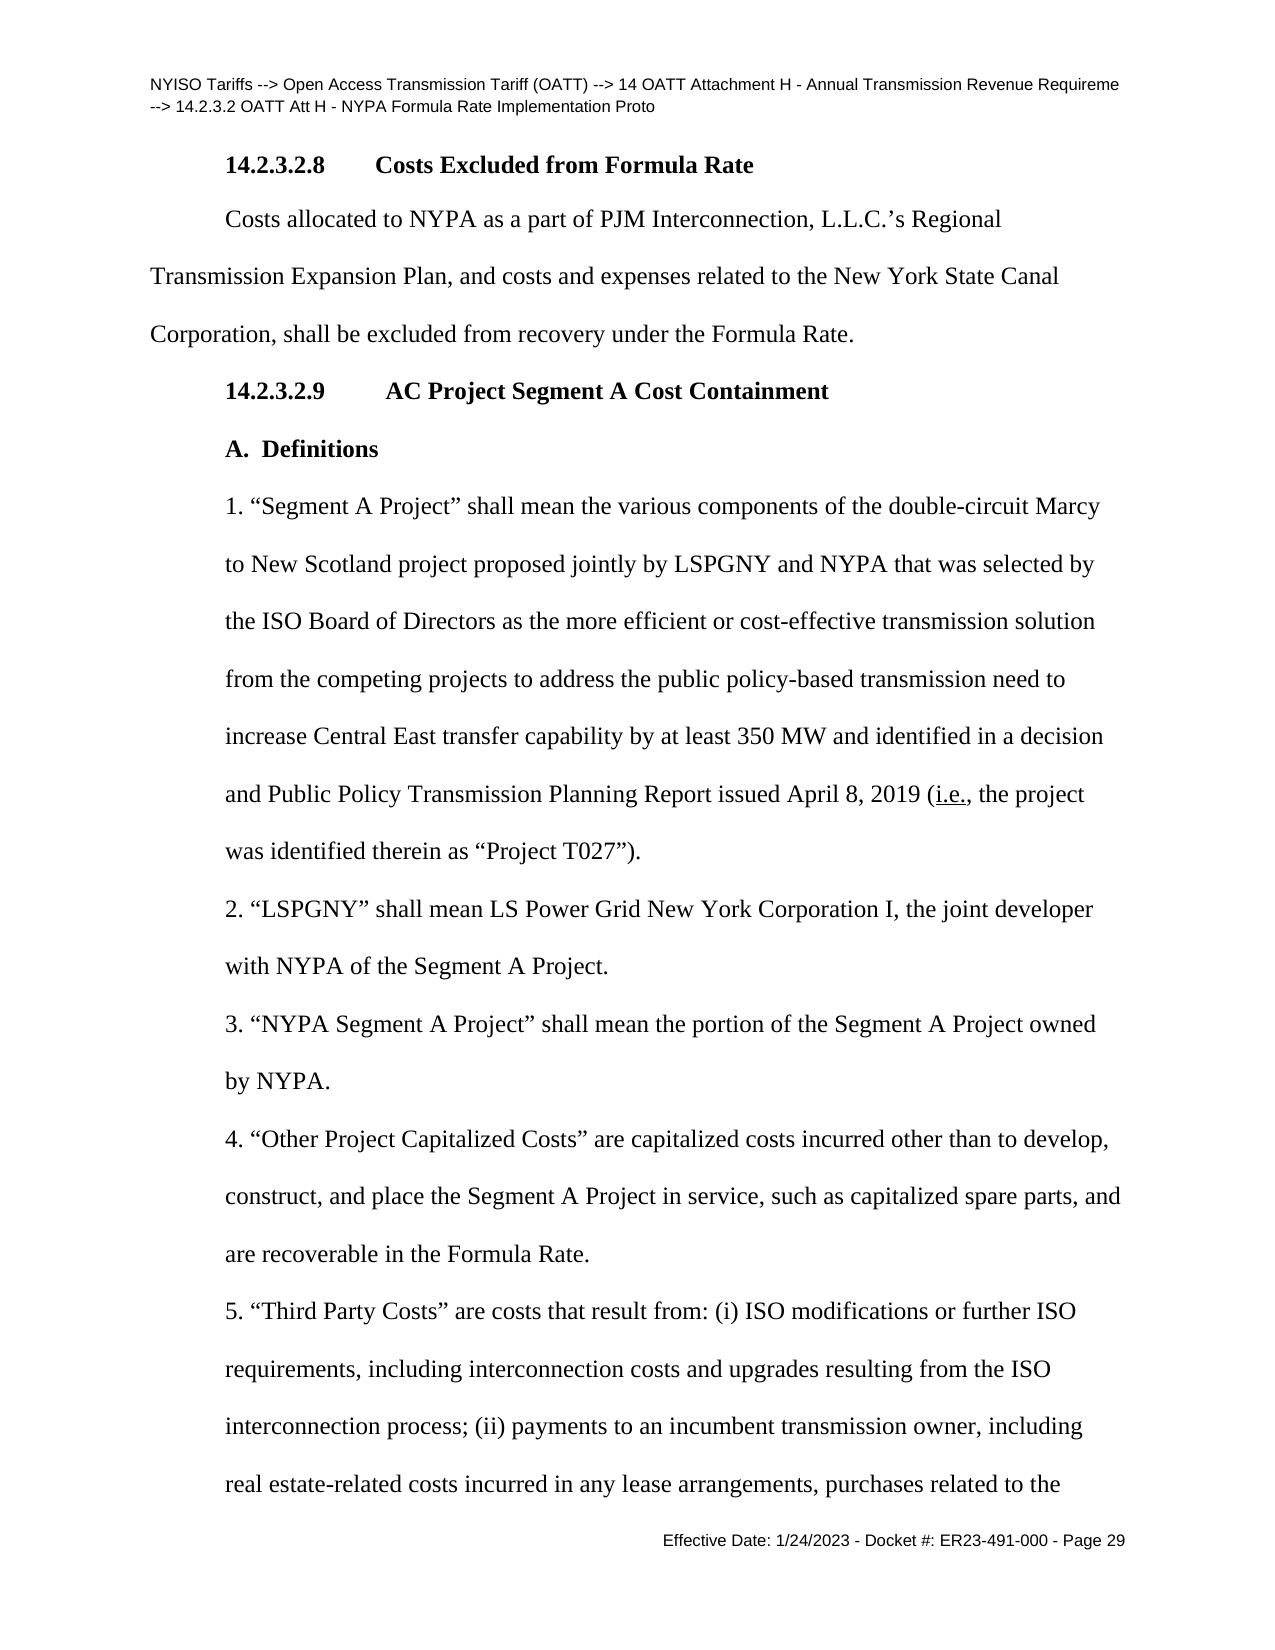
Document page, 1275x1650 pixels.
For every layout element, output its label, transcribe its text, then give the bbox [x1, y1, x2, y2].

text A. Definitions [150, 434, 1125, 462]
text 1. “Segment A Project” shall mean the various components of the double-circuit Marcy to New Scotland project proposed jointly by LSPGNY and NYPA that was selected by the ISO Board of Directors as the more efficient or cost-effective transmission solution from the competing projects to address the public policy-based transmission need to increase Central East transfer capability by at least 350 MW and identified in a decision and Public Policy Transmission Planning Report issued April 8, 2019 (i.e., the project was identified therein as “Project T027”). [225, 491, 1125, 865]
text 14.2.3.2.8 Costs Excluded from Formula Rate [225, 150, 1125, 179]
text 2. “LSPGNY” shall mean LS Power Grid New York Corporation I, the joint developer with NYPA of the Segment A Project. [225, 894, 1125, 980]
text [225, 1296, 1125, 1497]
text 3. “NYPA Segment A Project” shall mean the portion of the Segment A Project owned by NYPA. [225, 1009, 1125, 1095]
subtitle 14.2.3.2.9 AC Project Segment A Cost Containment [150, 376, 1125, 405]
text 4. “Other Project Capitalized Costs” are capitalized costs incurred other than to develop, construct, and place the Segment A Project in service, such as capitalized spare parts, and are recoverable in the Formula Rate. [225, 1124, 1125, 1267]
text Costs allocated to NYPA as a part of PJM Interconnection, L.L.C.’s Regional Transmission Expansion Plan, and costs and expenses related to the New York State Canal Corporation, shall be excluded from recovery under the Formula Rate. [150, 204, 1125, 347]
